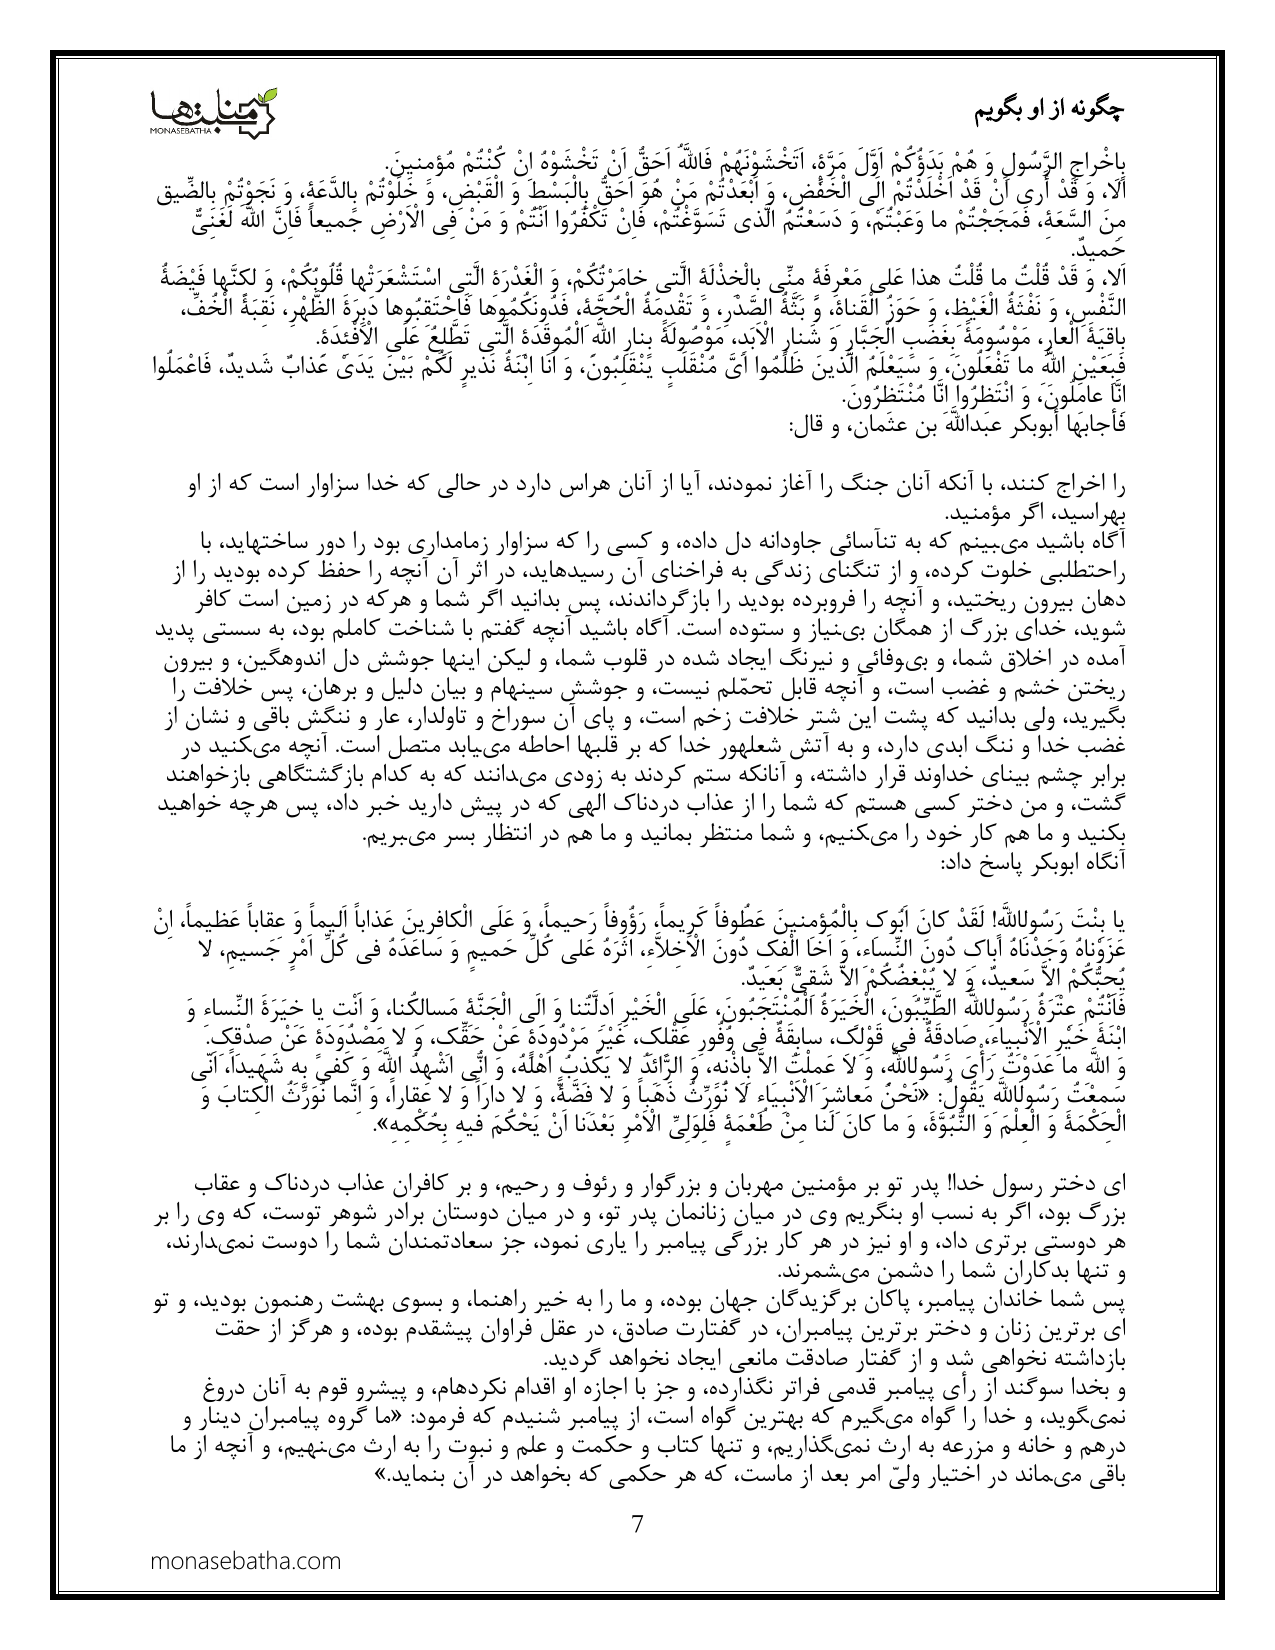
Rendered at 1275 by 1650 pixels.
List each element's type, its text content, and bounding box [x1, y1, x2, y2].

picture [150, 87, 278, 140]
